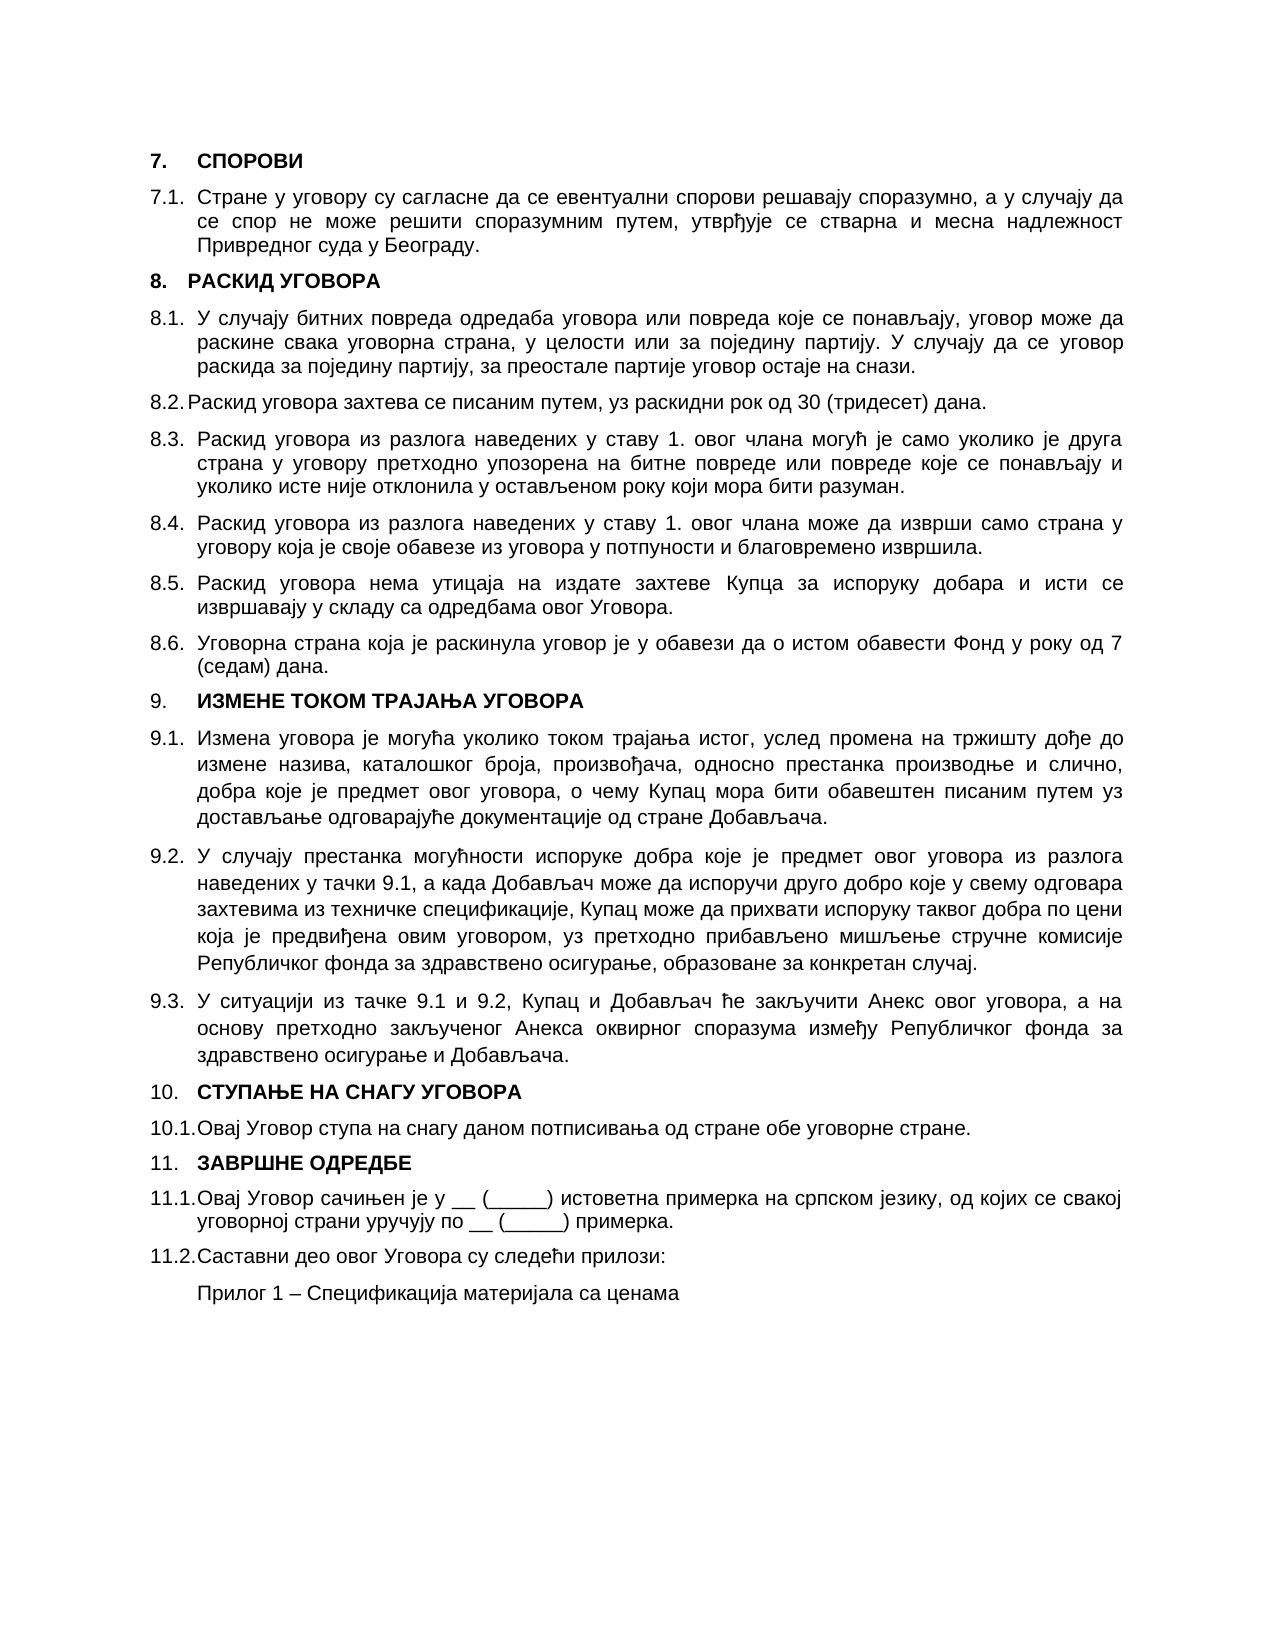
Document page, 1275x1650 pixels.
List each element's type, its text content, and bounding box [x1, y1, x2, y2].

list У случају престанка могућности испоруке добра које је предмет овог уговора из разлога наведених у тачки 9.1, а када Добављач може да испоручи друго добро које у свему одговара захтевима из техничке спецификације, Купац може да прихвати испоруку таквог добра по цени која је предвиђена овим уговором, уз претходно прибављено мишљење стручне комисије Републичког фонда за здравствено осигурање, образоване за конкретан случај. [150, 844, 1124, 974]
list Стране у уговору су сагласне да се евентуални спорови решавају споразумно, а у случају да се спор не може решити споразумним путем, утврђује се стварна и месна надлежност Привредног суда у Београду. [150, 185, 1124, 257]
list Овај Уговор ступа на снагу даном потписивања од стране обе уговорне стране. [150, 1117, 1124, 1139]
list ЗАВРШНЕ ОДРЕДБЕ [150, 1152, 1124, 1175]
list Уговорна страна која је раскинула уговор је у обавези да о истом обавести Фонд у року од 7 (седам) дана. [150, 632, 1124, 678]
list ИЗМЕНЕ ТОКОМ ТРАЈАЊА УГОВОРА [150, 690, 1124, 713]
list РАСКИД УГОВОРА [150, 269, 1123, 293]
list Раскид уговора захтева се писаним путем, уз раскидни рок од 30 (тридесет) дана. [150, 390, 1124, 414]
list Раскид уговора из разлога наведених у ставу 1. овог члана могућ је само уколико је друга страна у уговору претходно упозорена на битне повреде или повреде које се понављају и уколико исте није отклонила у остављеном року који мора бити разуман. [150, 427, 1124, 499]
text Прилог 1 – Спецификација материјала са ценама [197, 1280, 1124, 1304]
list У ситуацији из тачке 9.1 и 9.2, Купац и Добављач ће закључити Анекс овог уговора, а на основу претходно закљученог Анекса оквирног споразума између Републичког фонда за здравствено осигурање и Добављача. [150, 989, 1124, 1066]
list Раскид уговора из разлога наведених у ставу 1. овог члана може да изврши само страна у уговору која је своје обавезе из уговора у потпуности и благовремено извршила. [150, 511, 1124, 559]
list СТУПАЊЕ НА СНАГУ УГОВОРА [150, 1082, 1124, 1104]
list Саставни део овог Уговора су следећи прилози: [150, 1245, 1124, 1268]
list У случају битних повреда одредаба уговора или повреда које се понављају, уговор може да раскине свака уговорна страна, у целости или за поједину партију. У случају да се уговор раскида за поједину партију, за преостале партије уговор остаје на снази. [150, 306, 1124, 378]
list Овај Уговор сачињен је у __ (_____) истоветна примерка на српском језику, од којих се свакој уговорној страни уручују по __ (_____) примерка. [150, 1187, 1124, 1233]
list СПОРОВИ [150, 150, 1124, 173]
list Раскид уговора нема утицаја на издате захтеве Купца за испоруку добара и исти се извршавају у складу са одредбама овог Уговора. [150, 572, 1124, 619]
list Измена уговора је могућа уколико током трајања истог, услед промена на тржишту дође до измене назива, каталошког броја, произвођача, односно престанка производње и слично, добра које је предмет овог уговора, о чему Купац мора бити обавештен писаним путем уз достављање одговарајуће документације од стране Добављача. [150, 725, 1124, 829]
